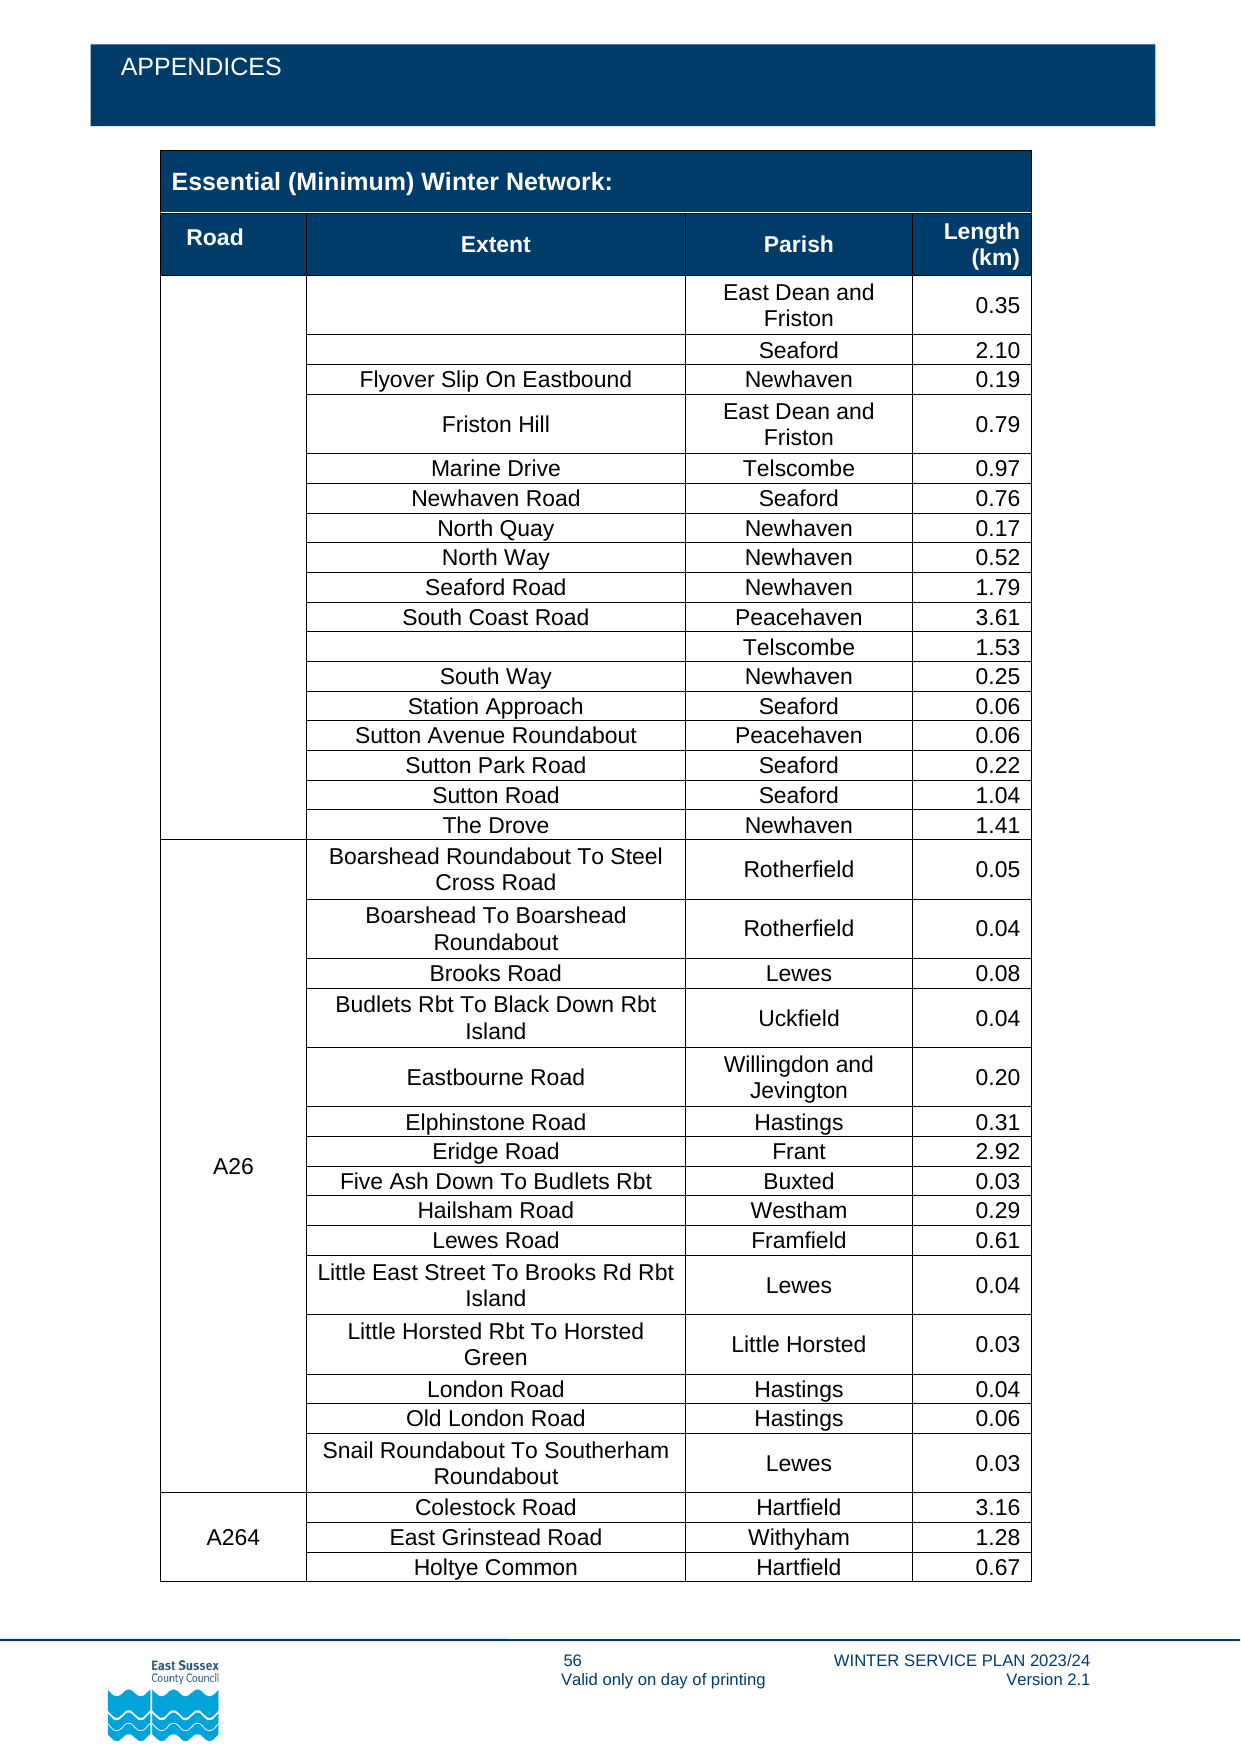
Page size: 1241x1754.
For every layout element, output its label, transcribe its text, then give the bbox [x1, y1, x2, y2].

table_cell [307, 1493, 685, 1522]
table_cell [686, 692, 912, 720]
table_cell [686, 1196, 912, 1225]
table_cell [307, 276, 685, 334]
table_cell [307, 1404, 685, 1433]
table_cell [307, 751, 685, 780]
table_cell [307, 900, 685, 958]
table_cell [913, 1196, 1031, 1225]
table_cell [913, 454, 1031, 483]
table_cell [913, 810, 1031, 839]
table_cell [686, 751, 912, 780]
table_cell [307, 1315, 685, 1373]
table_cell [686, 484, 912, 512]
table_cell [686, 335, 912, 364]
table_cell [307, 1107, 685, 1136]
table_header Essential (Minimum) Winter Network: [161, 151, 1031, 212]
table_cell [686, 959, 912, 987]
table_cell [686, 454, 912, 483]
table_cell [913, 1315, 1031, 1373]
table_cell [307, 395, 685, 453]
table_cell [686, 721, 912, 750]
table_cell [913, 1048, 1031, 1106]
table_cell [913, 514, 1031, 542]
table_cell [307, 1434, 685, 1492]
table_cell Parish [686, 214, 912, 275]
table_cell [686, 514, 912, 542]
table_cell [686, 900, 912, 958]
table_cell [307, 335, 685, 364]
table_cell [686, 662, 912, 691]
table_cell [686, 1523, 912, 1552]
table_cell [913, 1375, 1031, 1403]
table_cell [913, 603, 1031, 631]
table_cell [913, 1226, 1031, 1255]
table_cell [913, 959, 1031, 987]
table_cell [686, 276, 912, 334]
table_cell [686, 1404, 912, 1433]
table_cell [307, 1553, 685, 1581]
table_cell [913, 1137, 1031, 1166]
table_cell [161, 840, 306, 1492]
table_cell Length (km) [913, 214, 1031, 275]
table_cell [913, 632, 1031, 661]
table_cell Extent [307, 214, 685, 275]
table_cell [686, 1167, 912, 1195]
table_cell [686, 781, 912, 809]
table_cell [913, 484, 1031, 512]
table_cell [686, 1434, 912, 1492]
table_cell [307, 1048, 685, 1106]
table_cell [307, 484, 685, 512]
picture [121, 1735, 137, 1741]
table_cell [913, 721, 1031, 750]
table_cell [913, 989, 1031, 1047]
picture [107, 1660, 219, 1741]
table_cell Road [161, 214, 306, 275]
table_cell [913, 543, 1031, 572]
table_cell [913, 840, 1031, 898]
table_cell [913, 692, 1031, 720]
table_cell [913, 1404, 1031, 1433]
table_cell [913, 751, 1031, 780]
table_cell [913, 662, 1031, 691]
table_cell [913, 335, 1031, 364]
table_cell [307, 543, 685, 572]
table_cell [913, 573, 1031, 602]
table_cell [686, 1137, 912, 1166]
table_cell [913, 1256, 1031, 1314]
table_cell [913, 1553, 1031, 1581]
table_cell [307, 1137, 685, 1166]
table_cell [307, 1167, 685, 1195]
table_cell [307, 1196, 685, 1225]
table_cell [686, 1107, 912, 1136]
picture [190, 1735, 205, 1741]
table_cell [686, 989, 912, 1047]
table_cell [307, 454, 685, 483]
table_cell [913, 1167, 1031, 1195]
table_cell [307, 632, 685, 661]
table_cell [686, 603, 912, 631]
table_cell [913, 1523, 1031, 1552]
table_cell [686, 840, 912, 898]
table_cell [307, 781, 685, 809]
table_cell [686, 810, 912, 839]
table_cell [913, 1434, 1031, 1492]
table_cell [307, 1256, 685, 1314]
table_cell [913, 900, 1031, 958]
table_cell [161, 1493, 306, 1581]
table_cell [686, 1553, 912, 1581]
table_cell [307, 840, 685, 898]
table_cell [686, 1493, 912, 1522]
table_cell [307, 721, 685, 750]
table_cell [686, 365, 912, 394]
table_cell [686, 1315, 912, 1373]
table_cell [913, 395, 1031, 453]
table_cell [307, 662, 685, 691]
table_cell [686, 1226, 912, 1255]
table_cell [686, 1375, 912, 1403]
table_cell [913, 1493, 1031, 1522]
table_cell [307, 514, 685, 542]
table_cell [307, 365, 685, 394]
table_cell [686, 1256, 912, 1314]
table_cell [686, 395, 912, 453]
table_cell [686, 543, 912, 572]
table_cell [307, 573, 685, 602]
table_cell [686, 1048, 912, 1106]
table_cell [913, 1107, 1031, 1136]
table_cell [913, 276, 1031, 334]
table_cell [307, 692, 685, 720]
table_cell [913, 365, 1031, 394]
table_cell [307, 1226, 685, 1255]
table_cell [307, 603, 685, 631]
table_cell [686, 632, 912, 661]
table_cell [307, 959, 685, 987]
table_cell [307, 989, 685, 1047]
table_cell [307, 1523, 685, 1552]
picture [166, 1735, 181, 1741]
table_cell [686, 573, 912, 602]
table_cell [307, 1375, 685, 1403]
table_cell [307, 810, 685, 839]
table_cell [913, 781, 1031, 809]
